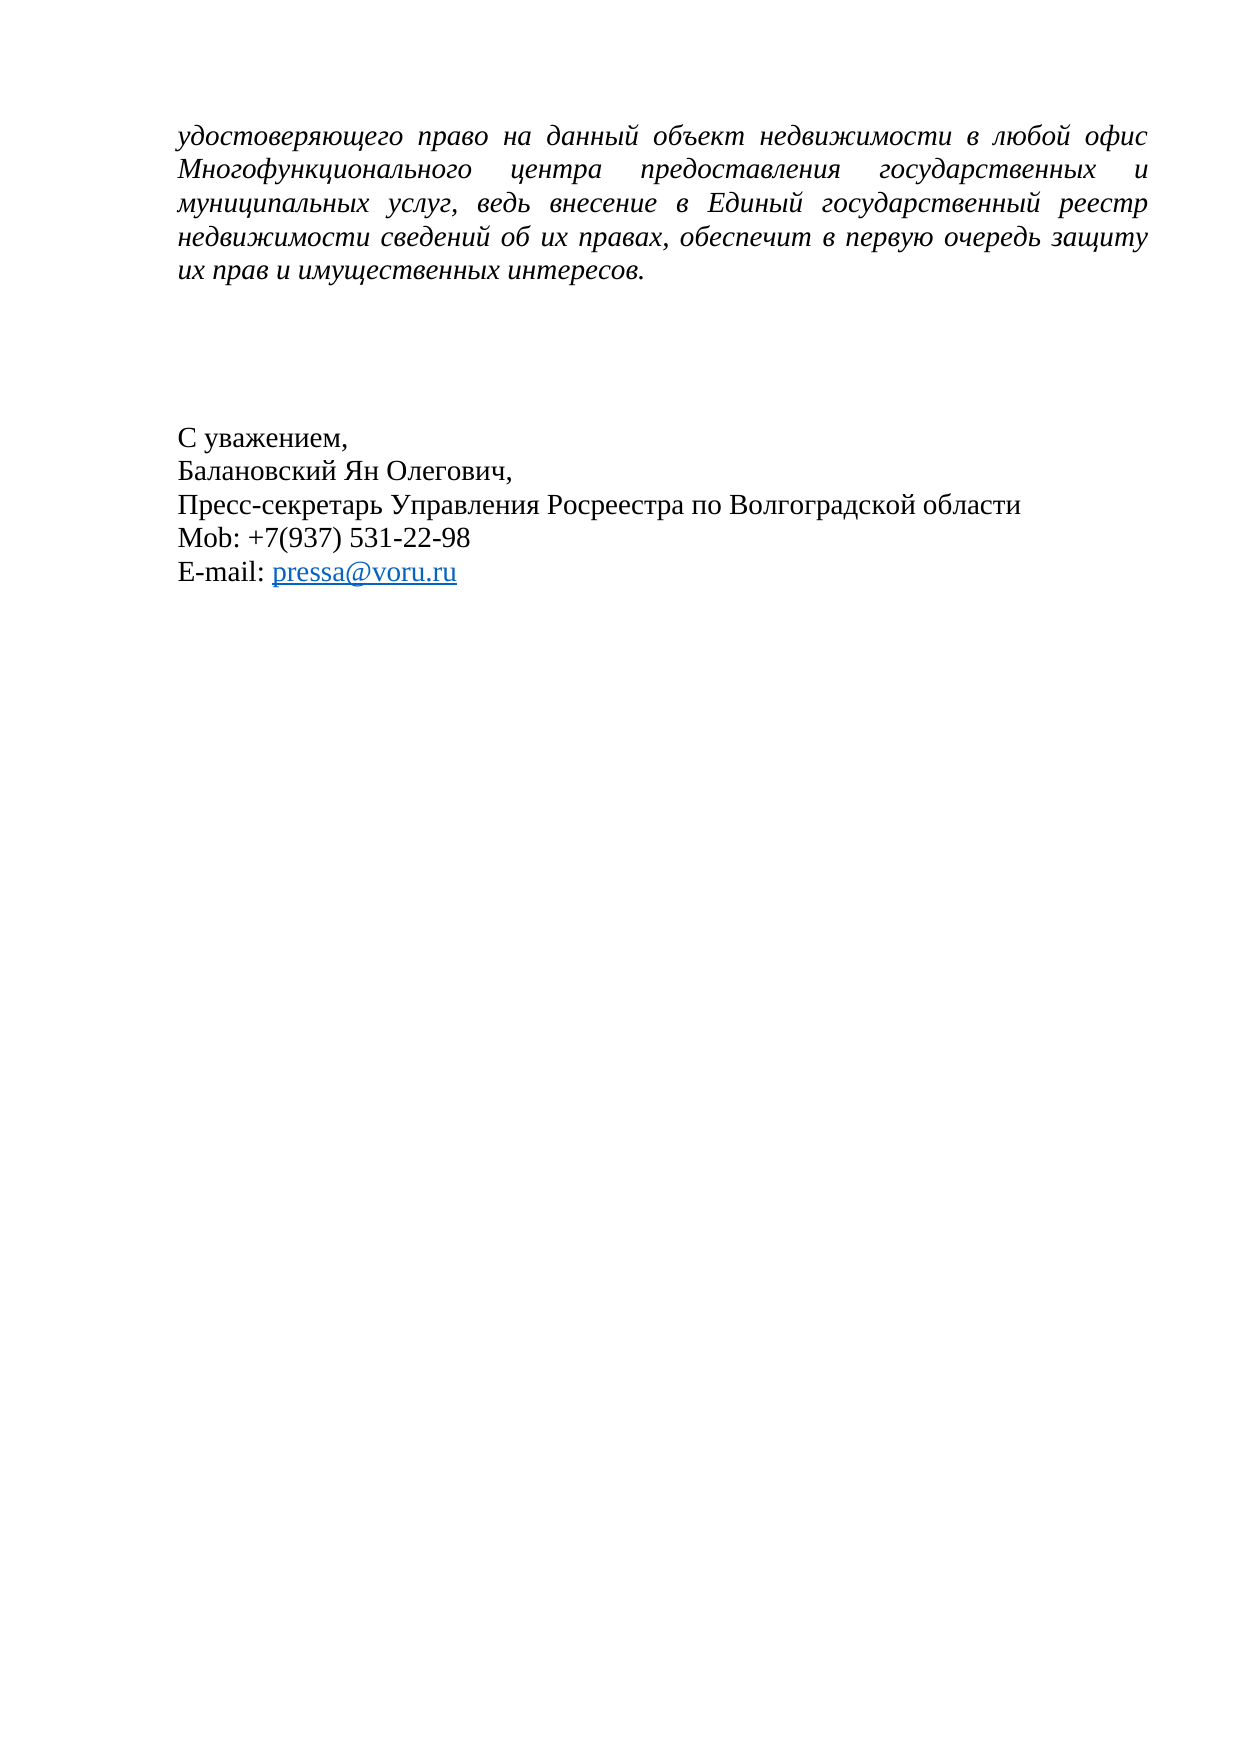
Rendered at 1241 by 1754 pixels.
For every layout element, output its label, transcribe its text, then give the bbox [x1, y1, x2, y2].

text Mob: +7(937) 531-22-98 [177, 521, 1152, 554]
text E-mail: pressa@voru.ru [177, 554, 1152, 588]
text Пресс-секретарь Управления Росреестра по Волгоградской области [177, 487, 1152, 521]
text Балановский Ян Олегович, [177, 453, 1152, 487]
text С уважением, [177, 420, 1152, 453]
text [177, 118, 1152, 286]
